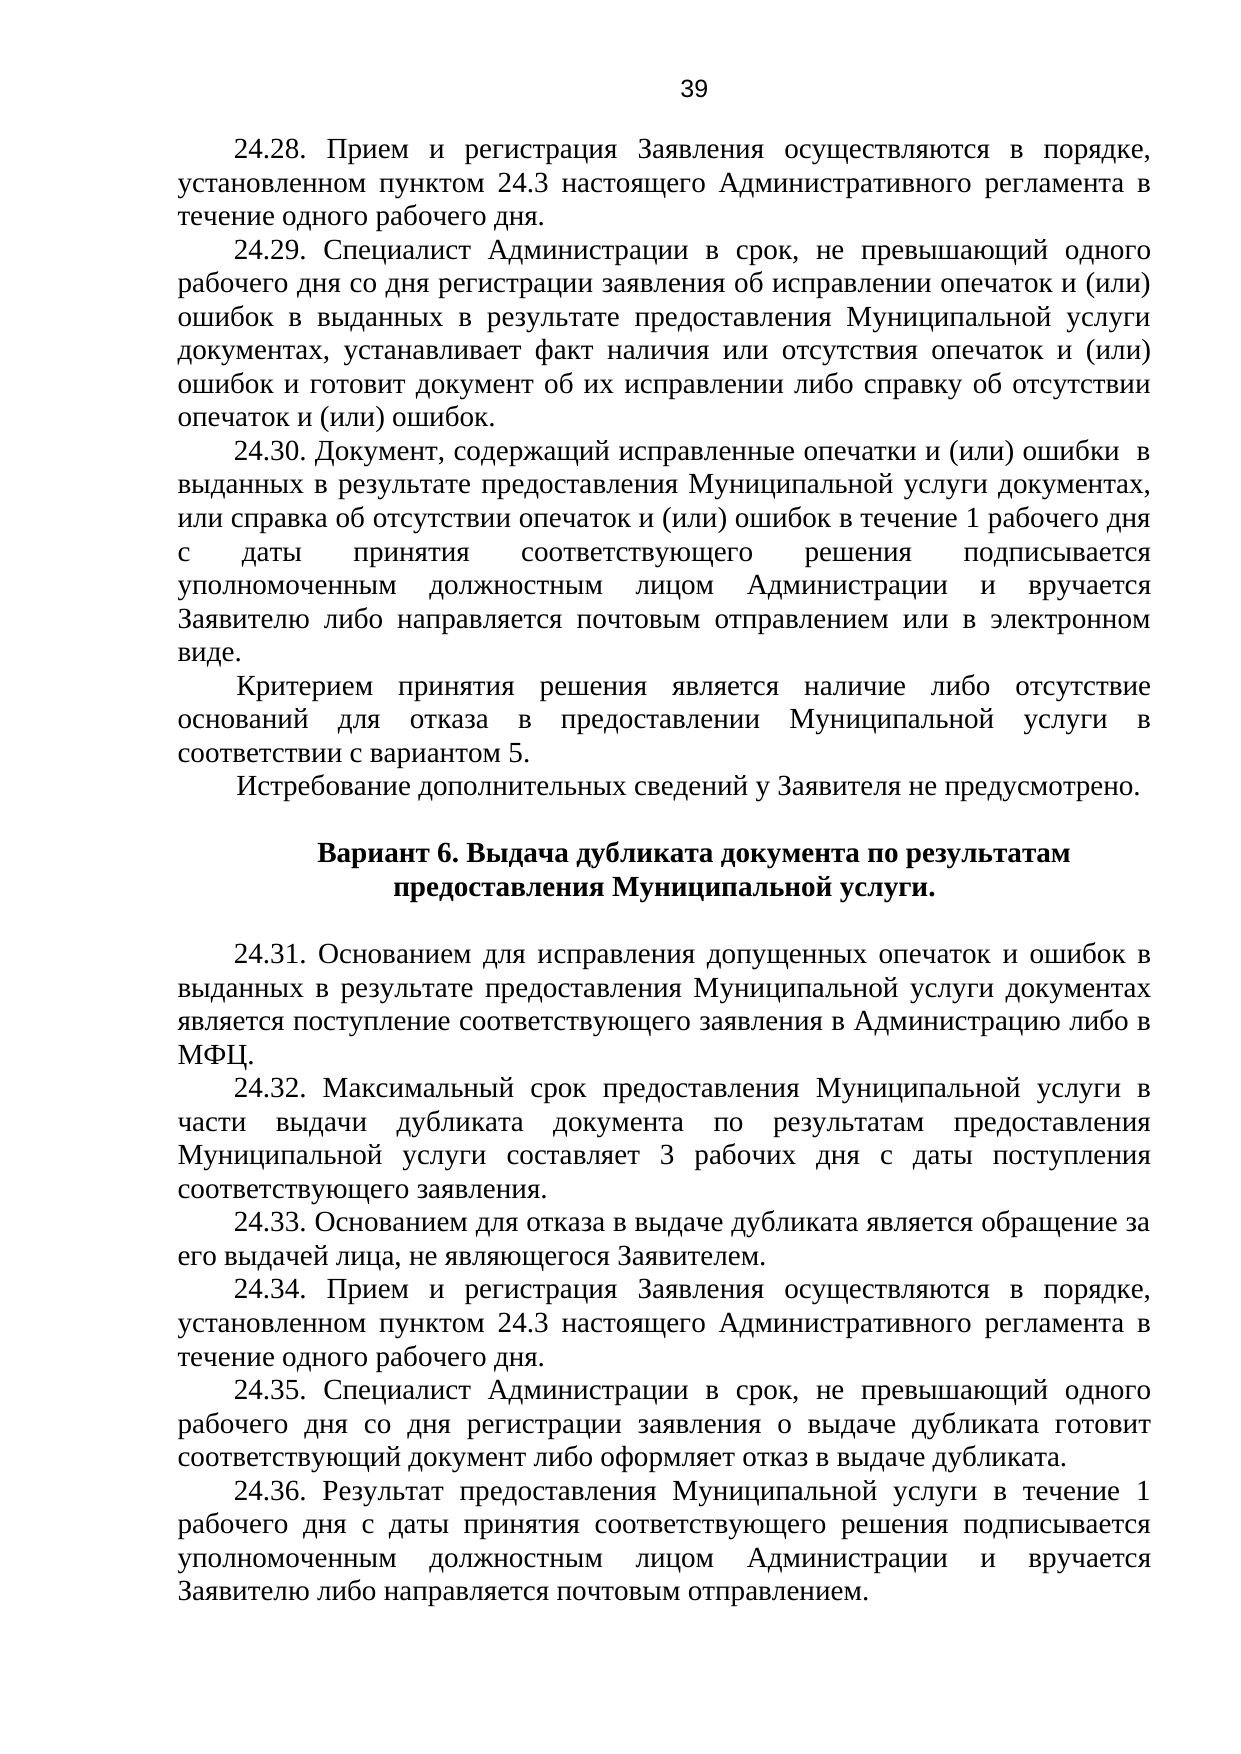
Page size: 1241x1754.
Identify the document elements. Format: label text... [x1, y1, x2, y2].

text 24.28. Прием и регистрация Заявления осуществляются в порядке, установленном пунктом 24.3 настоящего Административного регламента в течение одного рабочего дня. [177, 131, 1152, 232]
text 24.33. Основанием для отказа в выдаче дубликата является обращение за его выдачей лица, не являющегося Заявителем. [177, 1204, 1152, 1272]
text 24.35. Специалист Администрации в срок, не превышающий одного рабочего дня со дня регистрации заявления о выдаче дубликата готовит соответствующий документ либо оформляет отказ в выдаче дубликата. [177, 1372, 1152, 1473]
text 24.29. Специалист Администрации в срок, не превышающий одного рабочего дня со дня регистрации заявления об исправлении опечаток и (или) ошибок в выданных в результате предоставления Муниципальной услуги документах, устанавливает факт наличия или отсутствия опечаток и (или) ошибок и готовит документ об их исправлении либо справку об отсутствии опечаток и (или) ошибок. [177, 232, 1152, 433]
text 24.31. Основанием для исправления допущенных опечаток и ошибок в выданных в результате предоставления Муниципальной услуги документах является поступление соответствующего заявления в Администрацию либо в МФЦ. [177, 936, 1152, 1070]
text Истребование дополнительных сведений у Заявителя не предусмотрено. [177, 768, 1152, 802]
text 24.34. Прием и регистрация Заявления осуществляются в порядке, установленном пунктом 24.3 настоящего Административного регламента в течение одного рабочего дня. [177, 1272, 1152, 1372]
text 24.36. Результат предоставления Муниципальной услуги в течение 1 рабочего дня с даты принятия соответствующего решения подписывается уполномоченным должностным лицом Администрации и вручается Заявителю либо направляется почтовым отправлением. [177, 1473, 1152, 1607]
list Вариант 6. Выдача дубликата документа по результатам предоставления Муниципальной услуги. [177, 836, 1152, 903]
text 24.30. Документ, содержащий исправленные опечатки и (или) ошибки в выданных в результате предоставления Муниципальной услуги документах, или справка об отсутствии опечаток и (или) ошибок в течение 1 рабочего дня с даты принятия соответствующего решения подписывается уполномоченным должностным лицом Администрации и вручается Заявителю либо направляется почтовым отправлением или в электронном виде. [177, 433, 1152, 668]
text 24.32. Максимальный срок предоставления Муниципальной услуги в части выдачи дубликата документа по результатам предоставления Муниципальной услуги составляет 3 рабочих дня с даты поступления соответствующего заявления. [177, 1070, 1152, 1204]
text Критерием принятия решения является наличие либо отсутствие оснований для отказа в предоставлении Муниципальной услуги в соответствии с вариантом 5. [177, 668, 1152, 768]
